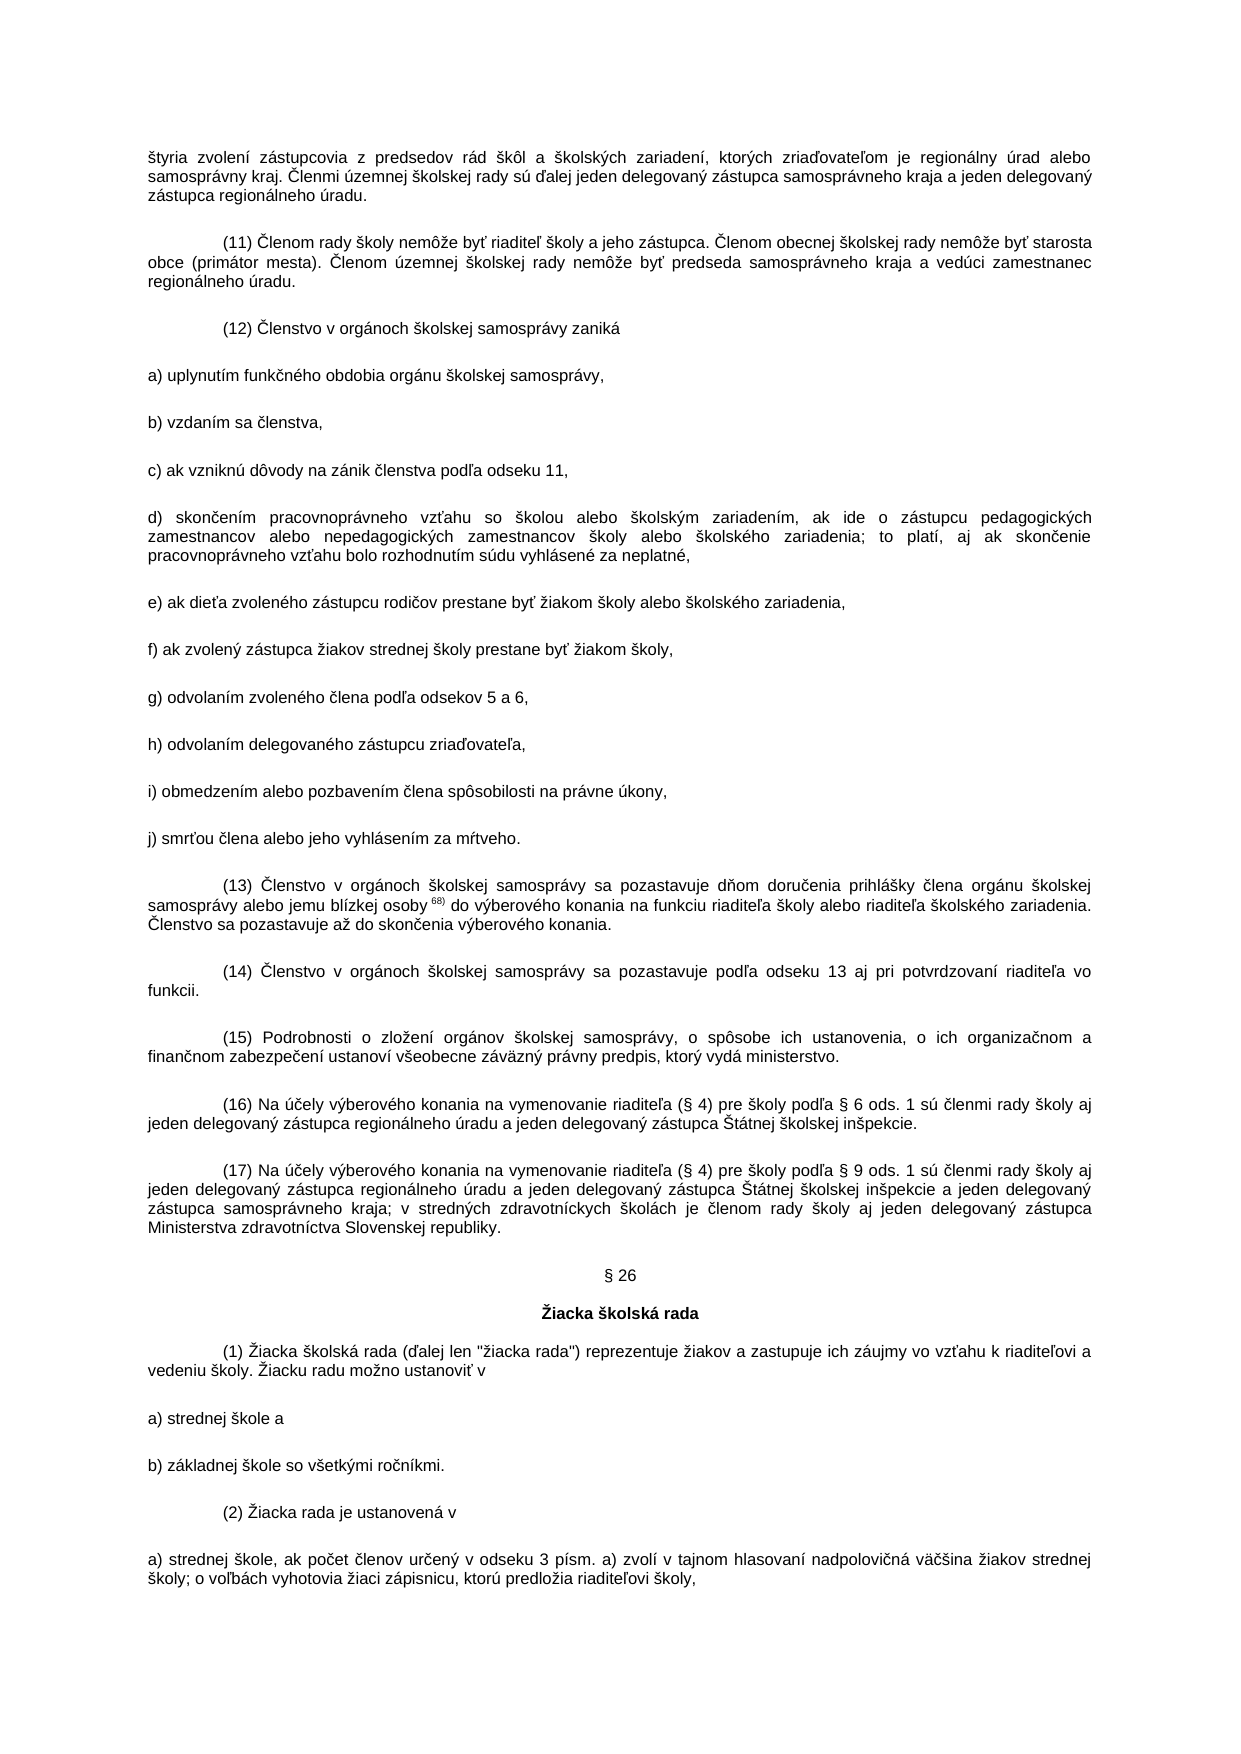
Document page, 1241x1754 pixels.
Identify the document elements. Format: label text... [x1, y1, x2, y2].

text a) strednej škole, ak počet členov určený v odseku 3 písm. a) zvolí v tajnom hlasovaní nadpolovičná väčšina žiakov strednej školy; o voľbách vyhotovia žiaci zápisnicu, ktorú predložia riaditeľovi školy, [148, 1550, 1092, 1588]
text b) vzdaním sa členstva, [148, 413, 1092, 432]
text (12) Členstvo v orgánoch školskej samosprávy zaniká [148, 319, 1092, 338]
text j) smrťou člena alebo jeho vyhlásením za mŕtveho. [148, 829, 1092, 848]
text d) skončením pracovnoprávneho vzťahu so školou alebo školským zariadením, ak ide o zástupcu pedagogických zamestnancov alebo nepedagogických zamestnancov školy alebo školského zariadenia; to platí, aj ak skončenie pracovnoprávneho vzťahu bolo rozhodnutím súdu vyhlásené za neplatné, [148, 507, 1092, 565]
text (11) Členom rady školy nemôže byť riaditeľ školy a jeho zástupca. Členom obecnej školskej rady nemôže byť starosta obce (primátor mesta). Členom územnej školskej rady nemôže byť predseda samosprávneho kraja a vedúci zamestnanec regionálneho úradu. [148, 233, 1092, 291]
text Žiacka školská rada [148, 1304, 1092, 1323]
text a) strednej škole a [148, 1408, 1092, 1428]
text h) odvolaním delegovaného zástupcu zriaďovateľa, [148, 734, 1092, 754]
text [148, 148, 1092, 205]
text a) uplynutím funkčného obdobia orgánu školskej samosprávy, [148, 366, 1092, 385]
text (1) Žiacka školská rada (ďalej len "žiacka rada") reprezentuje žiakov a zastupuje ich záujmy vo vzťahu k riaditeľovi a vedeniu školy. Žiacku radu možno ustanoviť v [148, 1342, 1092, 1380]
text (13) Členstvo v orgánoch školskej samosprávy sa pozastavuje dňom doručenia prihlášky člena orgánu školskej samosprávy alebo jemu blízkej osoby 68) do výberového konania na funkciu riaditeľa školy alebo riaditeľa školského zariadenia. Členstvo sa pozastavuje až do skončenia výberového konania. [148, 876, 1092, 934]
text (2) Žiacka rada je ustanovená v [148, 1503, 1092, 1522]
text (16) Na účely výberového konania na vymenovanie riaditeľa (§ 4) pre školy podľa § 6 ods. 1 sú členmi rady školy aj jeden delegovaný zástupca regionálneho úradu a jeden delegovaný zástupca Štátnej školskej inšpekcie. [148, 1094, 1092, 1133]
text b) základnej škole so všetkými ročníkmi. [148, 1456, 1092, 1475]
text § 26 [148, 1265, 1092, 1284]
text c) ak vzniknú dôvody na zánik členstva podľa odseku 11, [148, 460, 1092, 479]
text (15) Podrobnosti o zložení orgánov školskej samosprávy, o spôsobe ich ustanovenia, o ich organizačnom a finančnom zabezpečení ustanoví všeobecne záväzný právny predpis, ktorý vydá ministerstvo. [148, 1028, 1092, 1066]
text e) ak dieťa zvoleného zástupcu rodičov prestane byť žiakom školy alebo školského zariadenia, [148, 593, 1092, 612]
text g) odvolaním zvoleného člena podľa odsekov 5 a 6, [148, 687, 1092, 707]
text i) obmedzením alebo pozbavením člena spôsobilosti na právne úkony, [148, 782, 1092, 801]
text (14) Členstvo v orgánoch školskej samosprávy sa pozastavuje podľa odseku 13 aj pri potvrdzovaní riaditeľa vo funkcii. [148, 962, 1092, 1000]
text (17) Na účely výberového konania na vymenovanie riaditeľa (§ 4) pre školy podľa § 9 ods. 1 sú členmi rady školy aj jeden delegovaný zástupca regionálneho úradu a jeden delegovaný zástupca Štátnej školskej inšpekcie a jeden delegovaný zástupca samosprávneho kraja; v stredných zdravotníckych školách je členom rady školy aj jeden delegovaný zástupca Ministerstva zdravotníctva Slovenskej republiky. [148, 1161, 1092, 1237]
text f) ak zvolený zástupca žiakov strednej školy prestane byť žiakom školy, [148, 640, 1092, 659]
